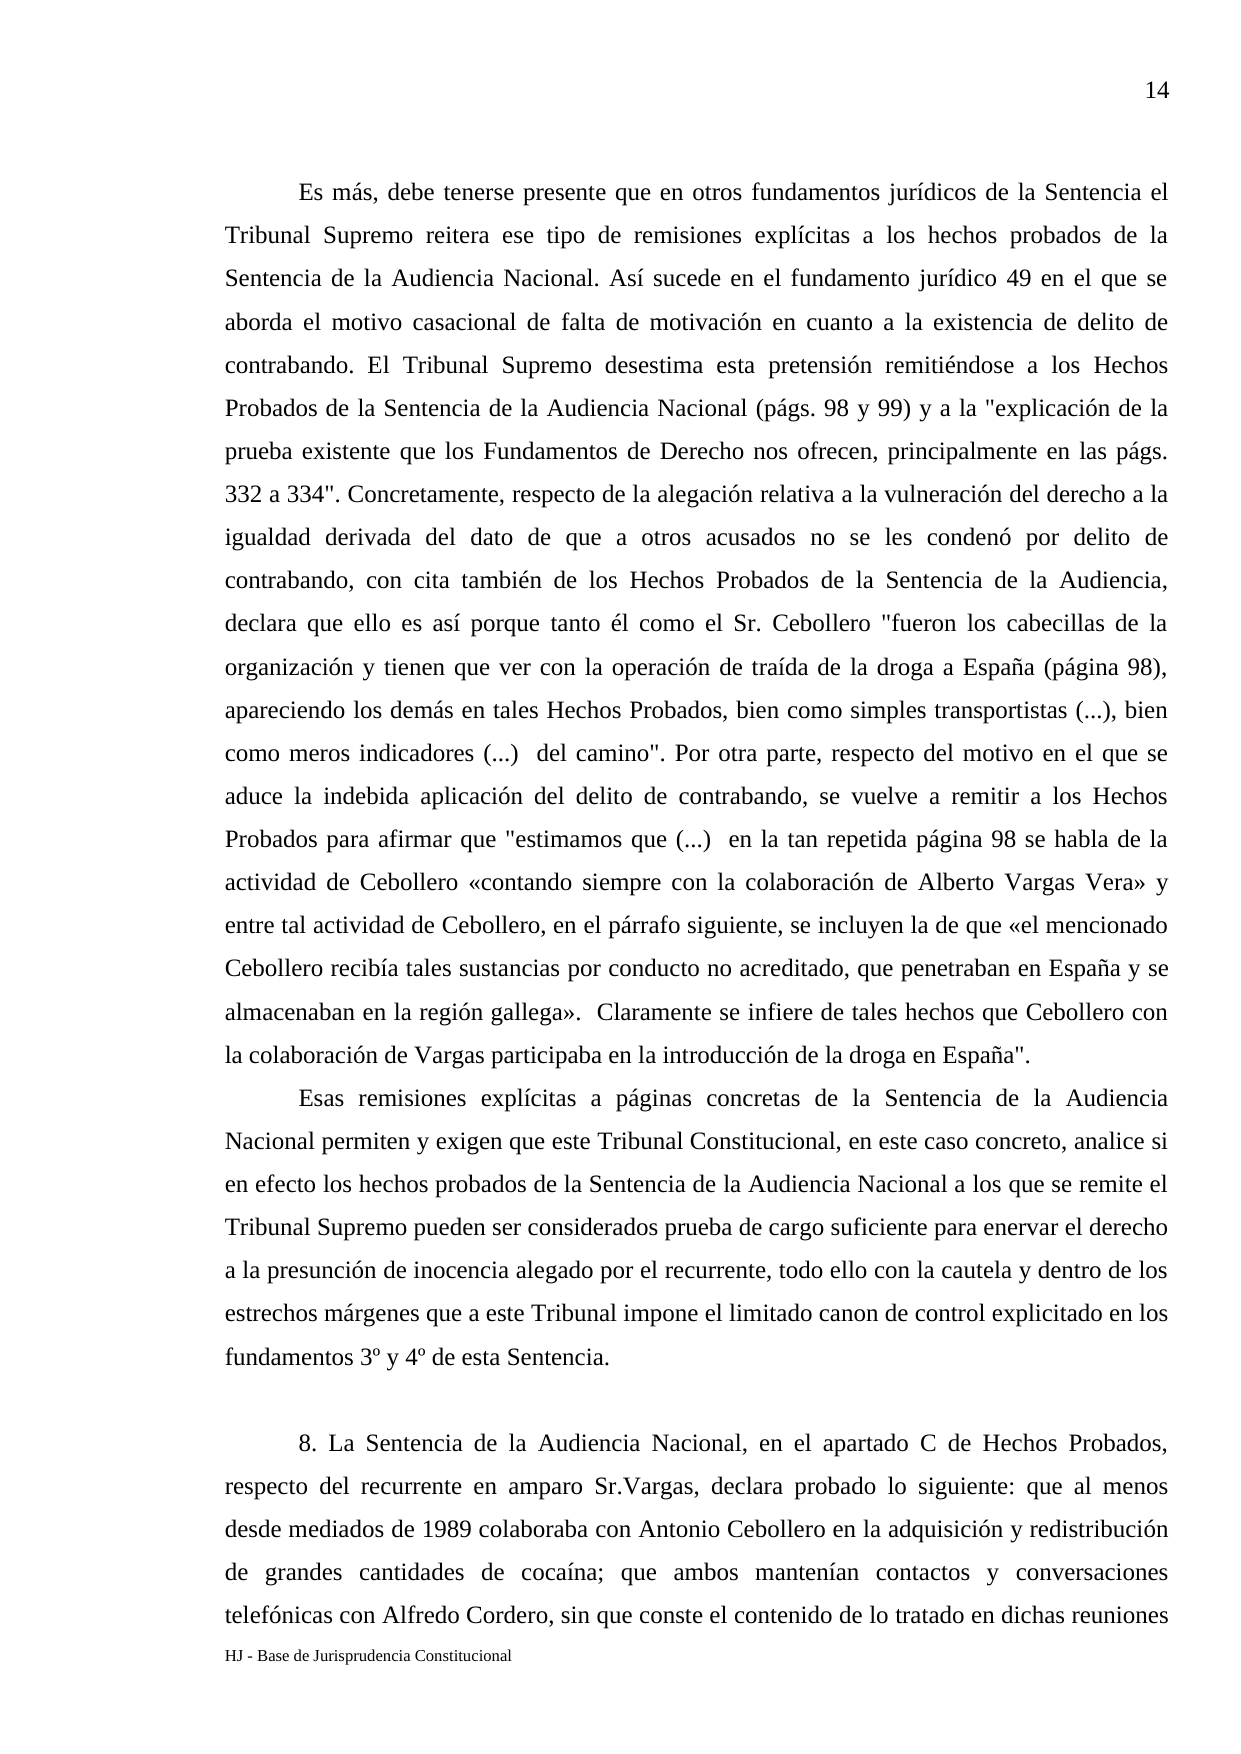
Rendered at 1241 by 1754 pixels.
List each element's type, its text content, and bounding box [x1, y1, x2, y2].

text Es más, debe tenerse presente que en otros fundamentos jurídicos de la Sentencia el Tribunal Supremo reitera ese tipo de remisiones explícitas a los hechos probados de la Sentencia de la Audiencia Nacional. Así sucede en el fundamento jurídico 49 en el que se aborda el motivo casacional de falta de motivación en cuanto a la existencia de delito de contrabando. El Tribunal Supremo desestima esta pretensión remitiéndose a los Hechos Probados de la Sentencia de la Audiencia Nacional (págs. 98 y 99) y a la "explicación de la prueba existente que los Fundamentos de Derecho nos ofrecen, principalmente en las págs. 332 a 334". Concretamente, respecto de la alegación relativa a la vulneración del derecho a la igualdad derivada del dato de que a otros acusados no se les condenó por delito de contrabando, con cita también de los Hechos Probados de la Sentencia de la Audiencia, declara que ello es así porque tanto él como el Sr. Cebollero "fueron los cabecillas de la organización y tienen que ver con la operación de traída de la droga a España (página 98), apareciendo los demás en tales Hechos Probados, bien como simples transportistas (...), bien como meros indicadores (...) del camino". Por otra parte, respecto del motivo en el que se aduce la indebida aplicación del delito de contrabando, se vuelve a remitir a los Hechos Probados para afirmar que "estimamos que (...) en la tan repetida página 98 se habla de la actividad de Cebollero «contando siempre con la colaboración de Alberto Vargas Vera» y entre tal actividad de Cebollero, en el párrafo siguiente, se incluyen la de que «el mencionado Cebollero recibía tales sustancias por conducto no acreditado, que penetraban en España y se almacenaban en la región gallega». Claramente se infiere de tales hechos que Cebollero con la colaboración de Vargas participaba en la introducción de la droga en España". [224, 177, 1169, 1068]
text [224, 1428, 1169, 1629]
text Esas remisiones explícitas a páginas concretas de la Sentencia de la Audiencia Nacional permiten y exigen que este Tribunal Constitucional, en este caso concreto, analice si en efecto los hechos probados de la Sentencia de la Audiencia Nacional a los que se remite el Tribunal Supremo pueden ser considerados prueba de cargo suficiente para enervar el derecho a la presunción de inocencia alegado por el recurrente, todo ello con la cautela y dentro de los estrechos márgenes que a este Tribunal impone el limitado canon de control explicitado en los fundamentos 3º y 4º de esta Sentencia. [224, 1083, 1169, 1370]
